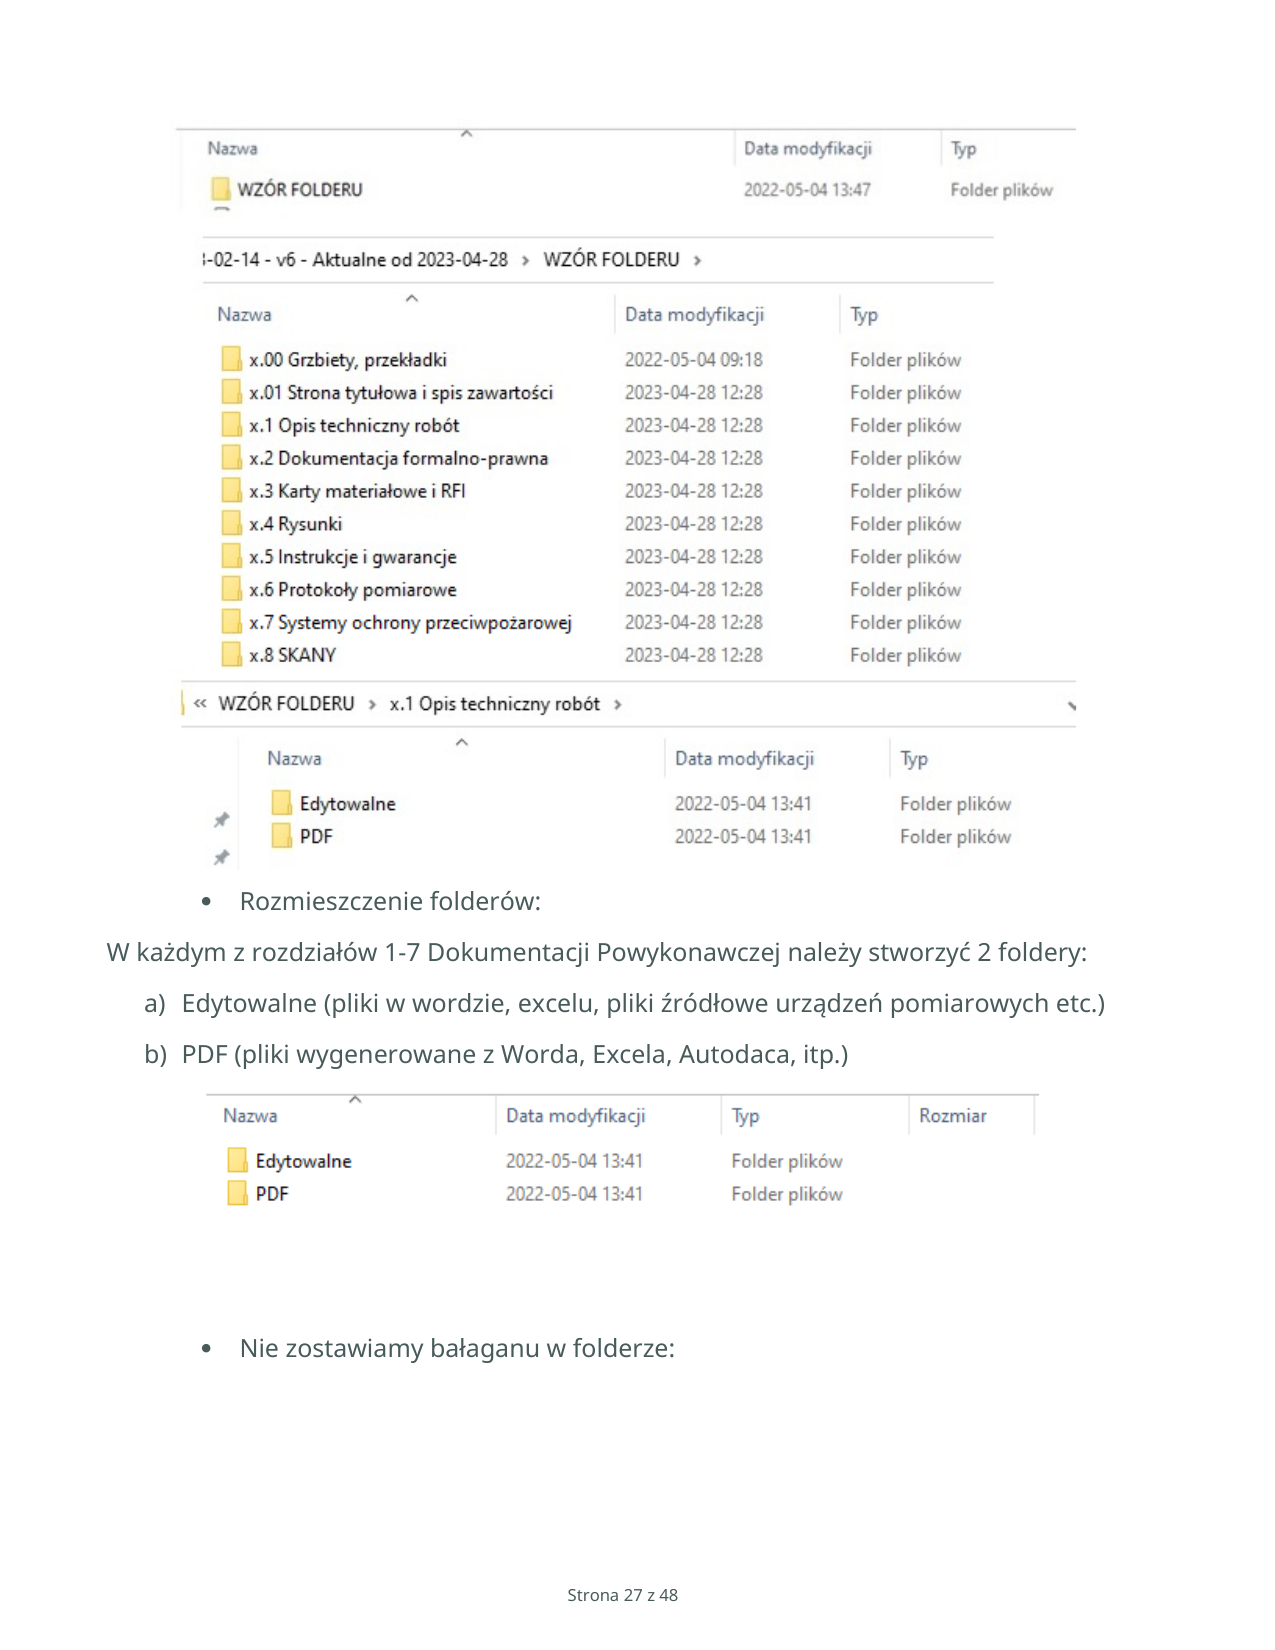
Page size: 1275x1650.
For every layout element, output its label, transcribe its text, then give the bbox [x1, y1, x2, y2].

picture [169, 118, 1077, 870]
list Nie zostawiamy bałaganu w folderze: [202, 1331, 1139, 1365]
list Edytowalne (pliki w wordzie, excelu, pliki źródłowe urządzeń pomiarowych etc.) [144, 986, 1139, 1020]
list Rozmieszczenie folderów: [202, 884, 1139, 918]
list PDF (pliki wygenerowane z Worda, Excela, Autodaca, itp.) [144, 1037, 1139, 1071]
picture [206, 1088, 1040, 1215]
text W każdym z rozdziałów 1-7 Dokumentacji Powykonawczej należy stworzyć 2 foldery: [106, 935, 1139, 969]
